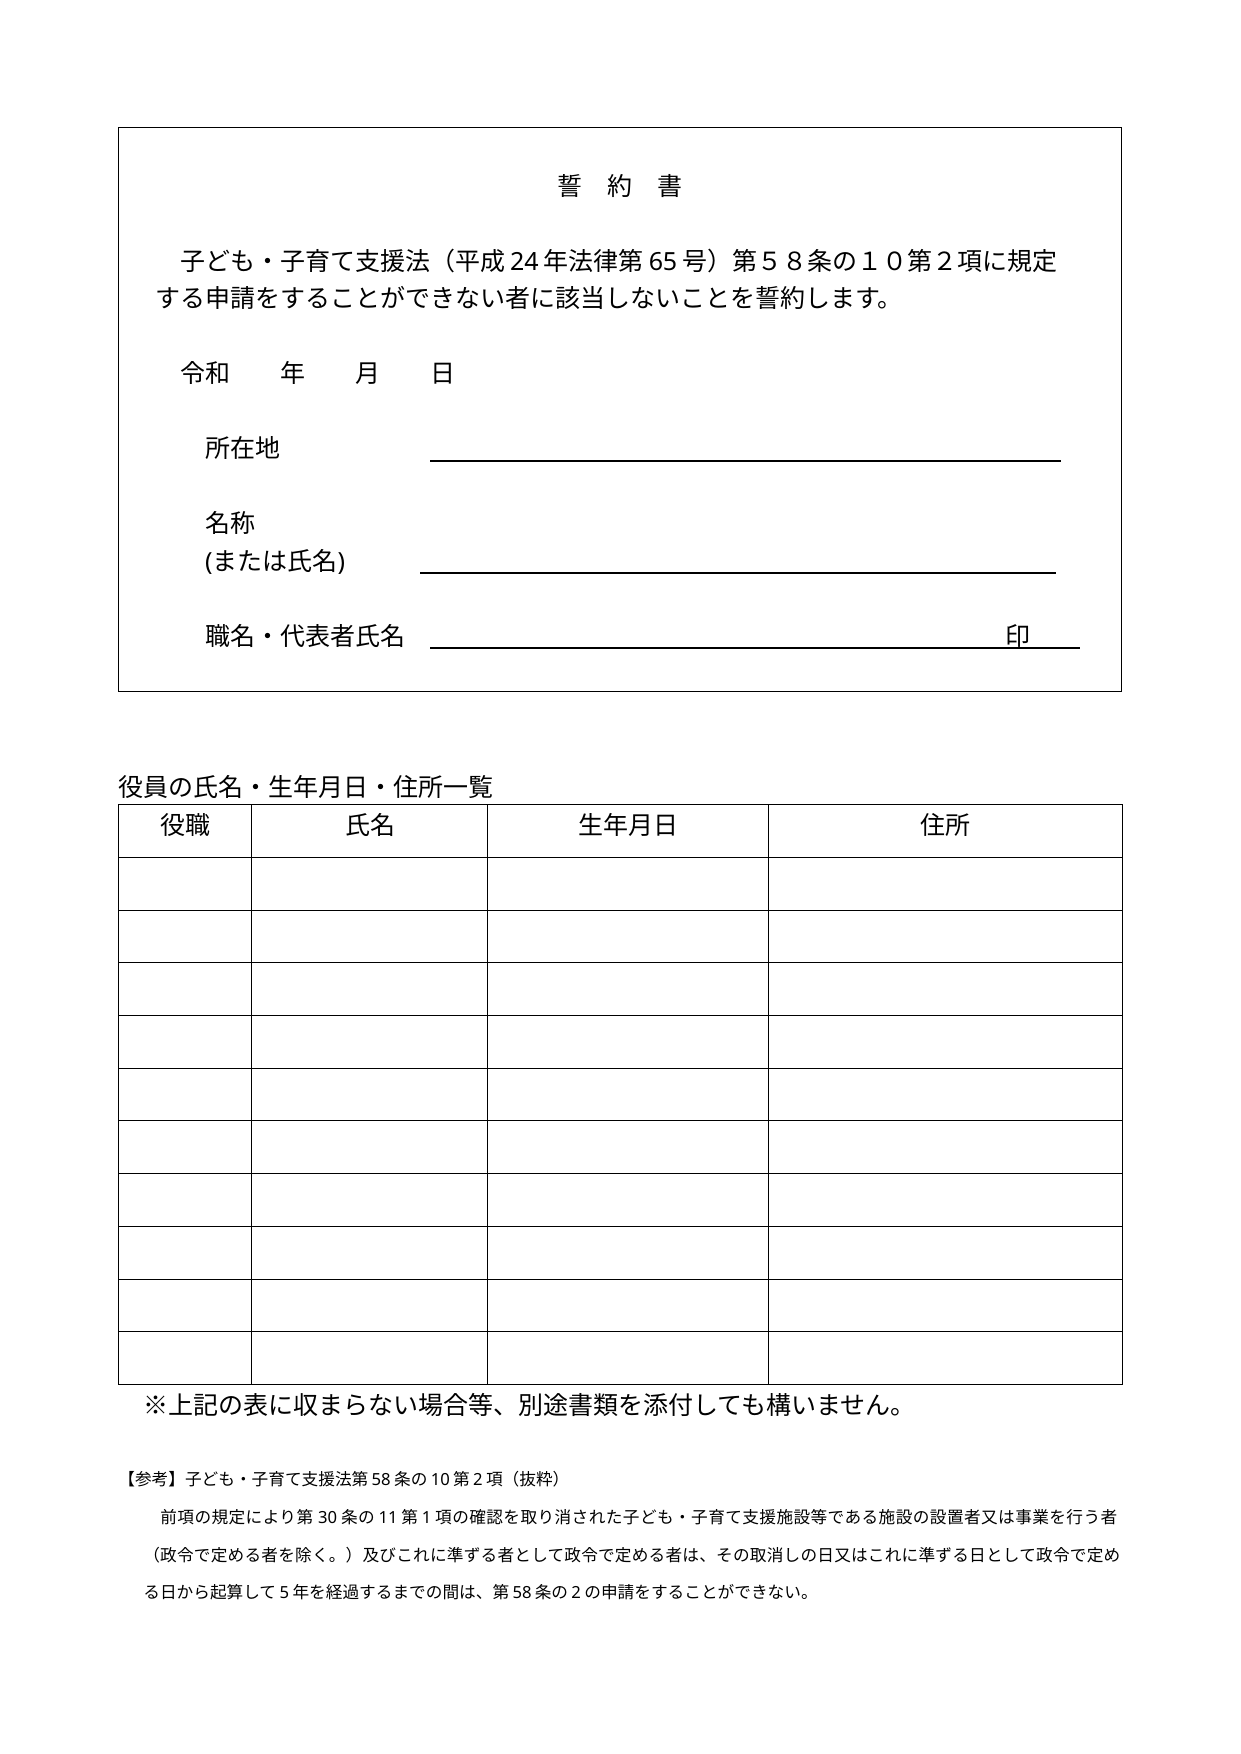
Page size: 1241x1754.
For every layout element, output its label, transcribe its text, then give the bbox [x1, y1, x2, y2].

table_cell [769, 963, 1122, 1015]
text ※上記の表に収まらない場合等、別途書類を添付しても構いません。 [118, 1385, 1122, 1422]
table_cell [252, 1332, 487, 1384]
table_cell [769, 1016, 1122, 1068]
table_cell [488, 1121, 768, 1173]
table_cell [252, 1174, 487, 1226]
table_header 氏名 [252, 805, 487, 857]
table_header 住所 [769, 805, 1122, 857]
table_cell [119, 1069, 251, 1120]
table_header 生年月日 [488, 805, 768, 857]
text 【参考】子ども・子育て支援法第58条の10第2項（抜粋） [118, 1460, 1122, 1497]
table_cell [252, 1069, 487, 1120]
table_cell [119, 1332, 251, 1384]
table_cell [252, 963, 487, 1015]
table_cell [769, 858, 1122, 909]
table_header 役職 [119, 805, 251, 857]
text 役員の氏名・生年月日・住所一覧 [118, 767, 1122, 804]
table_cell [769, 1227, 1122, 1278]
table_cell [769, 911, 1122, 962]
table_cell [488, 1280, 768, 1331]
text 前項の規定により第30条の11第1項の確認を取り消された子ども・子育て支援施設等である施設の設置者又は事業を行う者（政令で定める者を除く。）及びこれに準ずる者として政令で定める者は、その取消しの日又はこれに準ずる日として政令で定める日から起算して5年を経過するまでの間は、第58条の2の申請をすることができない。 [143, 1497, 1122, 1610]
table_cell [488, 1069, 768, 1120]
table_cell [119, 1174, 251, 1226]
table_cell [119, 1227, 251, 1278]
table_cell [488, 1227, 768, 1278]
table_cell [488, 963, 768, 1015]
table_cell [488, 1332, 768, 1384]
table_cell [769, 1174, 1122, 1226]
table_cell [119, 1121, 251, 1173]
table_cell [488, 1174, 768, 1226]
table_cell [769, 1332, 1122, 1384]
table_cell [119, 1280, 251, 1331]
table_cell [252, 1016, 487, 1068]
table_cell [119, 963, 251, 1015]
table_cell [252, 911, 487, 962]
table_cell [488, 1016, 768, 1068]
table_cell [119, 858, 251, 909]
table_cell [769, 1121, 1122, 1173]
table_cell [252, 1227, 487, 1278]
table_cell [119, 911, 251, 962]
table_cell [769, 1280, 1122, 1331]
table_cell [252, 1280, 487, 1331]
table_cell [252, 1121, 487, 1173]
table_cell [252, 858, 487, 909]
table_header 誓 約 書 子ども・子育て支援法（平成24年法律第65号）第５８条の１０第２項に規定 する申請をすることができない者に該当しないことを誓約します。 令和 年 月 日 所在地 名称 (または氏名) 職名・代表者氏名 印 [119, 128, 1121, 691]
table_cell [488, 911, 768, 962]
table_cell [119, 1016, 251, 1068]
table_cell [769, 1069, 1122, 1120]
table_cell [488, 858, 768, 909]
